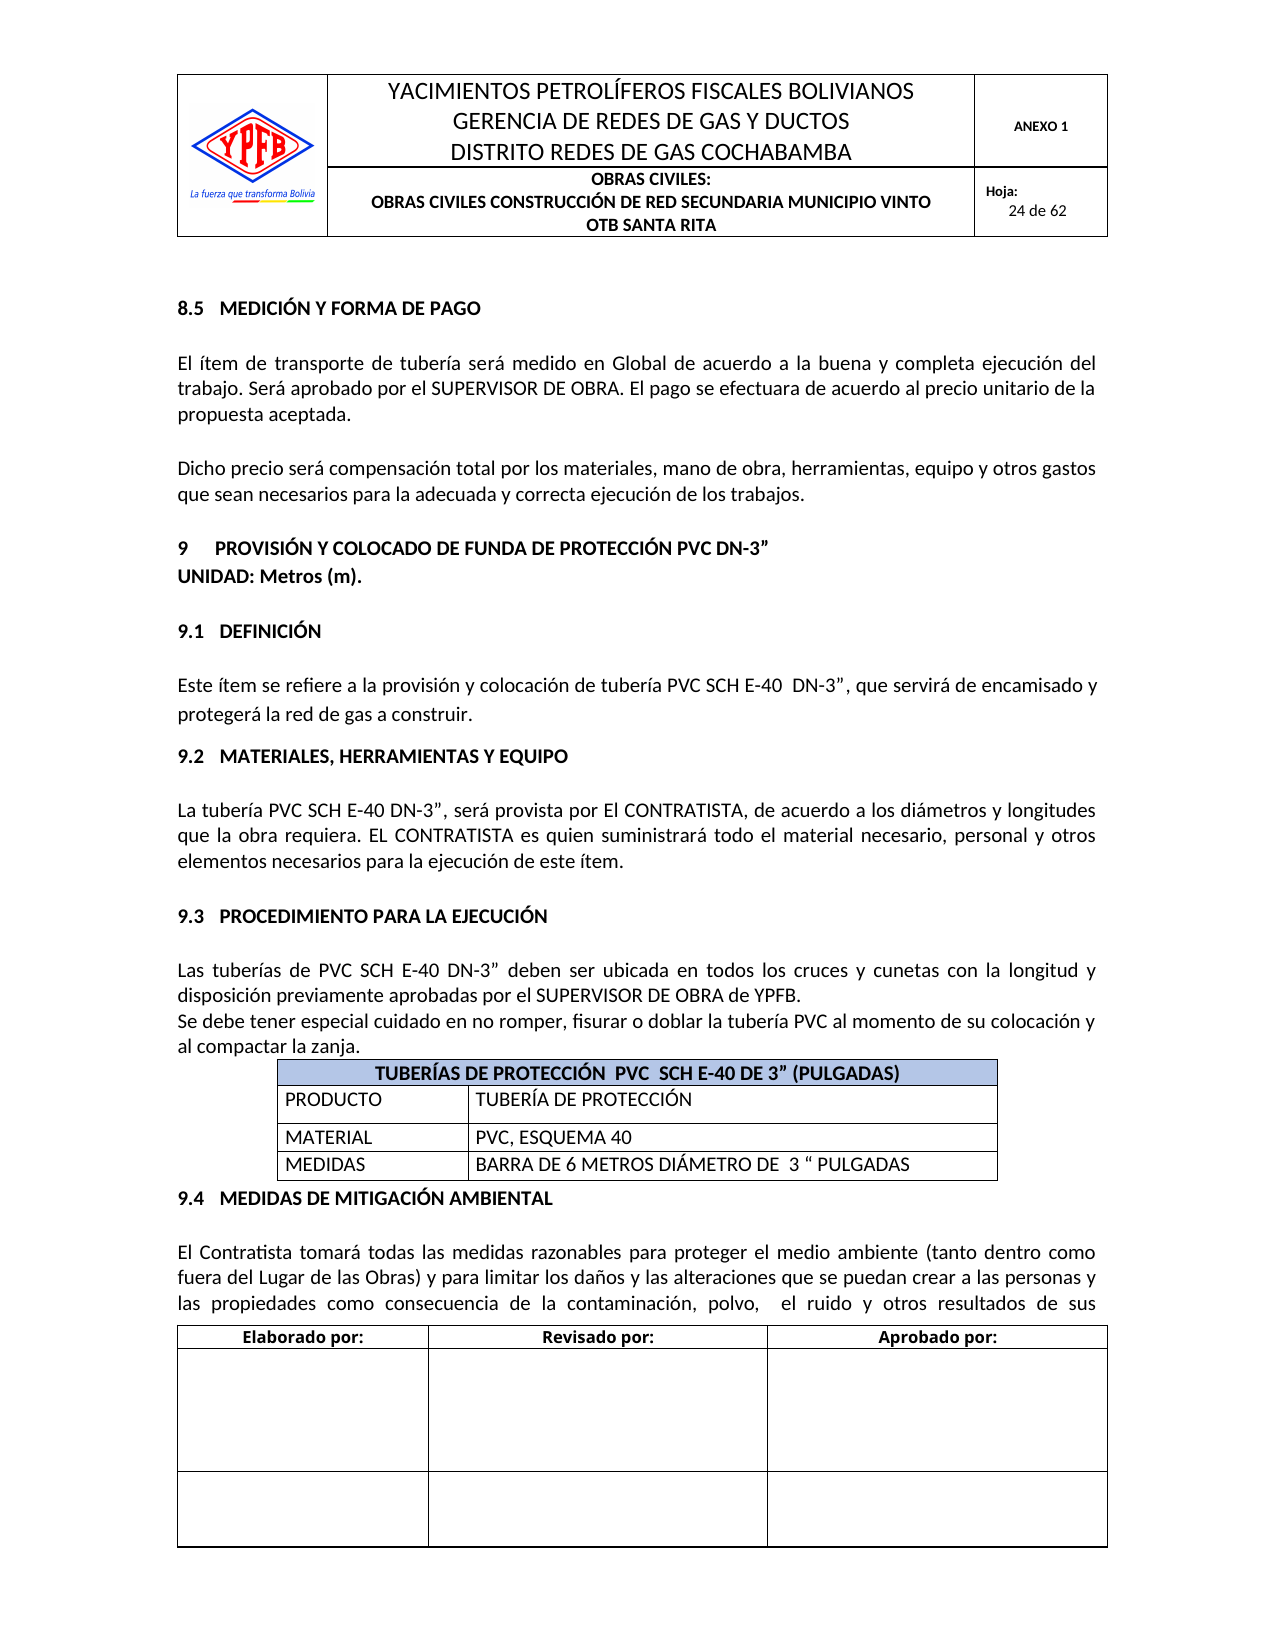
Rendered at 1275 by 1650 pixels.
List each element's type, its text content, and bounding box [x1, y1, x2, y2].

text Dicho precio será compensación total por los materiales, mano de obra, herramientas, equipo y otros gastos que sean necesarios para la adecuada y correcta ejecución de los trabajos. [177, 456, 1098, 506]
subtitle PROCEDIMIENTO PARA LA EJECUCIÓN [177, 903, 1098, 928]
table_cell PVC, ESQUEMA 40 [469, 1124, 997, 1151]
subtitle MEDIDAS DE MITIGACIÓN AMBIENTAL [177, 1185, 1098, 1210]
subtitle MEDICIÓN Y FORMA DE PAGO [177, 296, 1098, 321]
text Este ítem se refiere a la provisión y colocación de tubería PVC SCH E-40 DN-3”, que servirá de encamisado y protegerá la red de gas a construir. [177, 672, 1098, 727]
text El ítem de transporte de tubería será medido en Global de acuerdo a la buena y completa ejecución del trabajo. Será aprobado por el SUPERVISOR DE OBRA. El pago se efectuara de acuerdo al precio unitario de la propuesta aceptada. [177, 350, 1098, 426]
text La tubería PVC SCH E-40 DN-3”, será provista por El CONTRATISTA, de acuerdo a los diámetros y longitudes que la obra requiera. EL CONTRATISTA es quien suministrará todo el material necesario, personal y otros elementos necesarios para la ejecución de este ítem. [177, 797, 1098, 873]
table_cell TUBERÍA DE PROTECCIÓN [469, 1086, 997, 1123]
subtitle DEFINICIÓN [177, 618, 1098, 643]
text Las tuberías de PVC SCH E-40 DN-3” deben ser ubicada en todos los cruces y cunetas con la longitud y disposición previamente aprobadas por el SUPERVISOR DE OBRA de YPFB. [177, 957, 1098, 1008]
table_cell BARRA DE 6 METROS DIÁMETRO DE 3 “ PULGADAS [469, 1152, 997, 1180]
subtitle MATERIALES, HERRAMIENTAS Y EQUIPO [177, 743, 1098, 768]
text UNIDAD: Metros (m). [177, 563, 1098, 588]
picture [188, 103, 316, 208]
table_header TUBERÍAS DE PROTECCIÓN PVC SCH E-40 DE 3” (PULGADAS) [278, 1060, 997, 1085]
subtitle PROVISIÓN Y COLOCADO DE FUNDA DE PROTECCIÓN PVC DN-3” [177, 536, 1098, 561]
text Se debe tener especial cuidado en no romper, fisurar o doblar la tubería PVC al momento de su colocación y al compactar la zanja. [177, 1008, 1098, 1059]
table_cell MATERIAL [278, 1124, 468, 1151]
table_cell PRODUCTO [278, 1086, 468, 1123]
table_cell MEDIDAS [278, 1152, 468, 1180]
